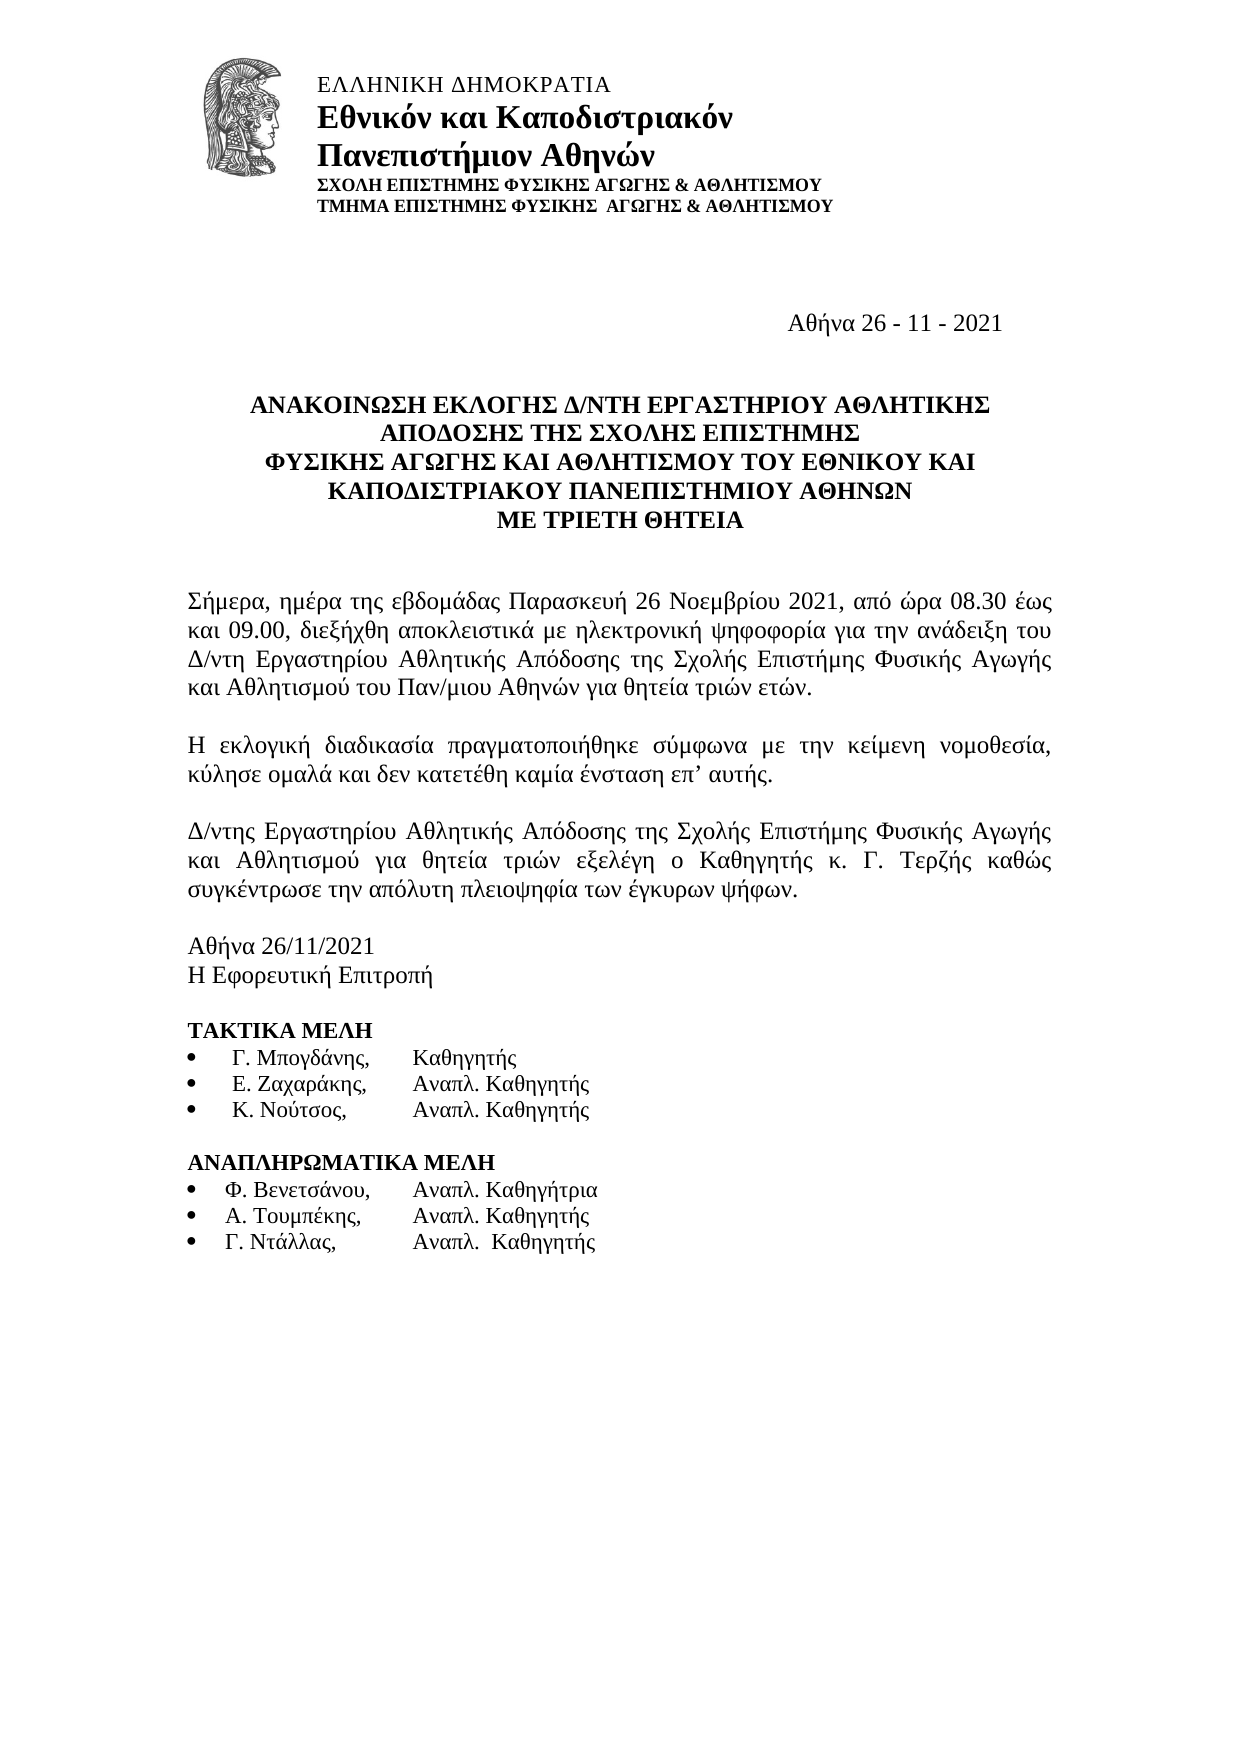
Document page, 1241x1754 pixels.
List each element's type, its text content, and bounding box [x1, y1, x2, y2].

table_header [188, 44, 306, 284]
text Δ/ντης Εργαστηρίου Αθλητικής Απόδοσης της Σχολής Επιστήμης Φυσικής Αγωγής και Αθλητισμού για θητεία τριών εξελέγη ο Καθηγητής κ. Γ. Τερζής καθώς συγκέντρωσε την απόλυτη πλειοψηφία των έγκυρων ψήφων. [187, 816, 1053, 902]
text ΤΑΚΤΙΚΑ ΜΕΛΗ [187, 1017, 1053, 1044]
list Γ. Μπογδάνης, Καθηγητής [187, 1044, 1053, 1070]
list Α. Τουμπέκης, Αναπλ. Καθηγητής [187, 1202, 1053, 1228]
list Κ. Νούτσος, Αναπλ. Καθηγητής [187, 1097, 1053, 1123]
text Η Εφορευτική Επιτροπή [187, 960, 1053, 989]
list Ε. Ζαχαράκης, Αναπλ. Καθηγητής [187, 1070, 1053, 1097]
text ΜΕ ΤΡΙΕΤΗ ΘΗΤΕΙΑ [187, 505, 1053, 533]
text ΑΝΑΚΟΙΝΩΣΗ ΕΚΛΟΓΗΣ Δ/ΝΤΗ ΕΡΓΑΣΤΗΡΙΟΥ ΑΘΛΗΤΙΚΗΣ ΑΠΟΔΟΣΗΣ ΤΗΣ ΣΧΟΛΗΣ ΕΠΙΣΤΗΜΗΣ [187, 390, 1053, 447]
text ΑΝΑΠΛΗΡΩΜΑΤΙΚΑ ΜΕΛΗ [187, 1149, 1053, 1176]
text Αθήνα 26/11/2021 [187, 931, 1053, 960]
list Φ. Βενετσάνου, Αναπλ. Καθηγήτρια [187, 1176, 1053, 1202]
text Η εκλογική διαδικασία πραγματοποιήθηκε σύμφωνα με την κείμενη νομοθεσία, κύλησε ομαλά και δεν κατετέθη καμία ένσταση επ’ αυτής. [187, 730, 1053, 787]
text ΦΥΣΙΚΗΣ ΑΓΩΓΗΣ ΚΑΙ ΑΘΛΗΤΙΣΜΟΥ ΤΟΥ ΕΘΝΙΚΟΥ ΚΑΙ ΚΑΠΟΔΙΣΤΡΙΑΚΟΥ ΠΑΝΕΠΙΣΤΗΜΙΟΥ ΑΘΗΝΩΝ [187, 447, 1053, 505]
table_header ΕΛΛΗΝΙΚΗ ΔΗΜΟΚΡΑΤΙΑ Εθνικόν και Καποδιστριακόν Πανεπιστήμιον Αθηνών ΣΧΟΛΗ ΕΠΙΣΤΗΜΗΣ ΦΥΣΙΚΗΣ ΑΓΩΓΗΣ & ΑΘΛΗΤΙΣΜΟΥ ΤΜΗΜΑ ΕΠΙΣΤΗΜΗΣ ΦΥΣΙΚΗΣ ΑΓΩΓΗΣ & ΑΘΛΗΤΙΣΜΟΥ [306, 44, 1191, 284]
text Σήμερα, ημέρα της εβδομάδας Παρασκευή 26 Νοεμβρίου 2021, από ώρα 08.30 έως και 09.00, διεξήχθη αποκλειστικά με ηλεκτρονική ψηφοφορία για την ανάδειξη του Δ/ντη Εργαστηρίου Αθλητικής Απόδοσης της Σχολής Επιστήμης Φυσικής Αγωγής και Αθλητισμού του Παν/μιου Αθηνών για θητεία τριών ετών. [187, 586, 1053, 701]
list Γ. Ντάλλας, Αναπλ. Καθηγητής [187, 1228, 1053, 1255]
text Αθήνα 26 - 11 - 2021 [187, 308, 1053, 337]
